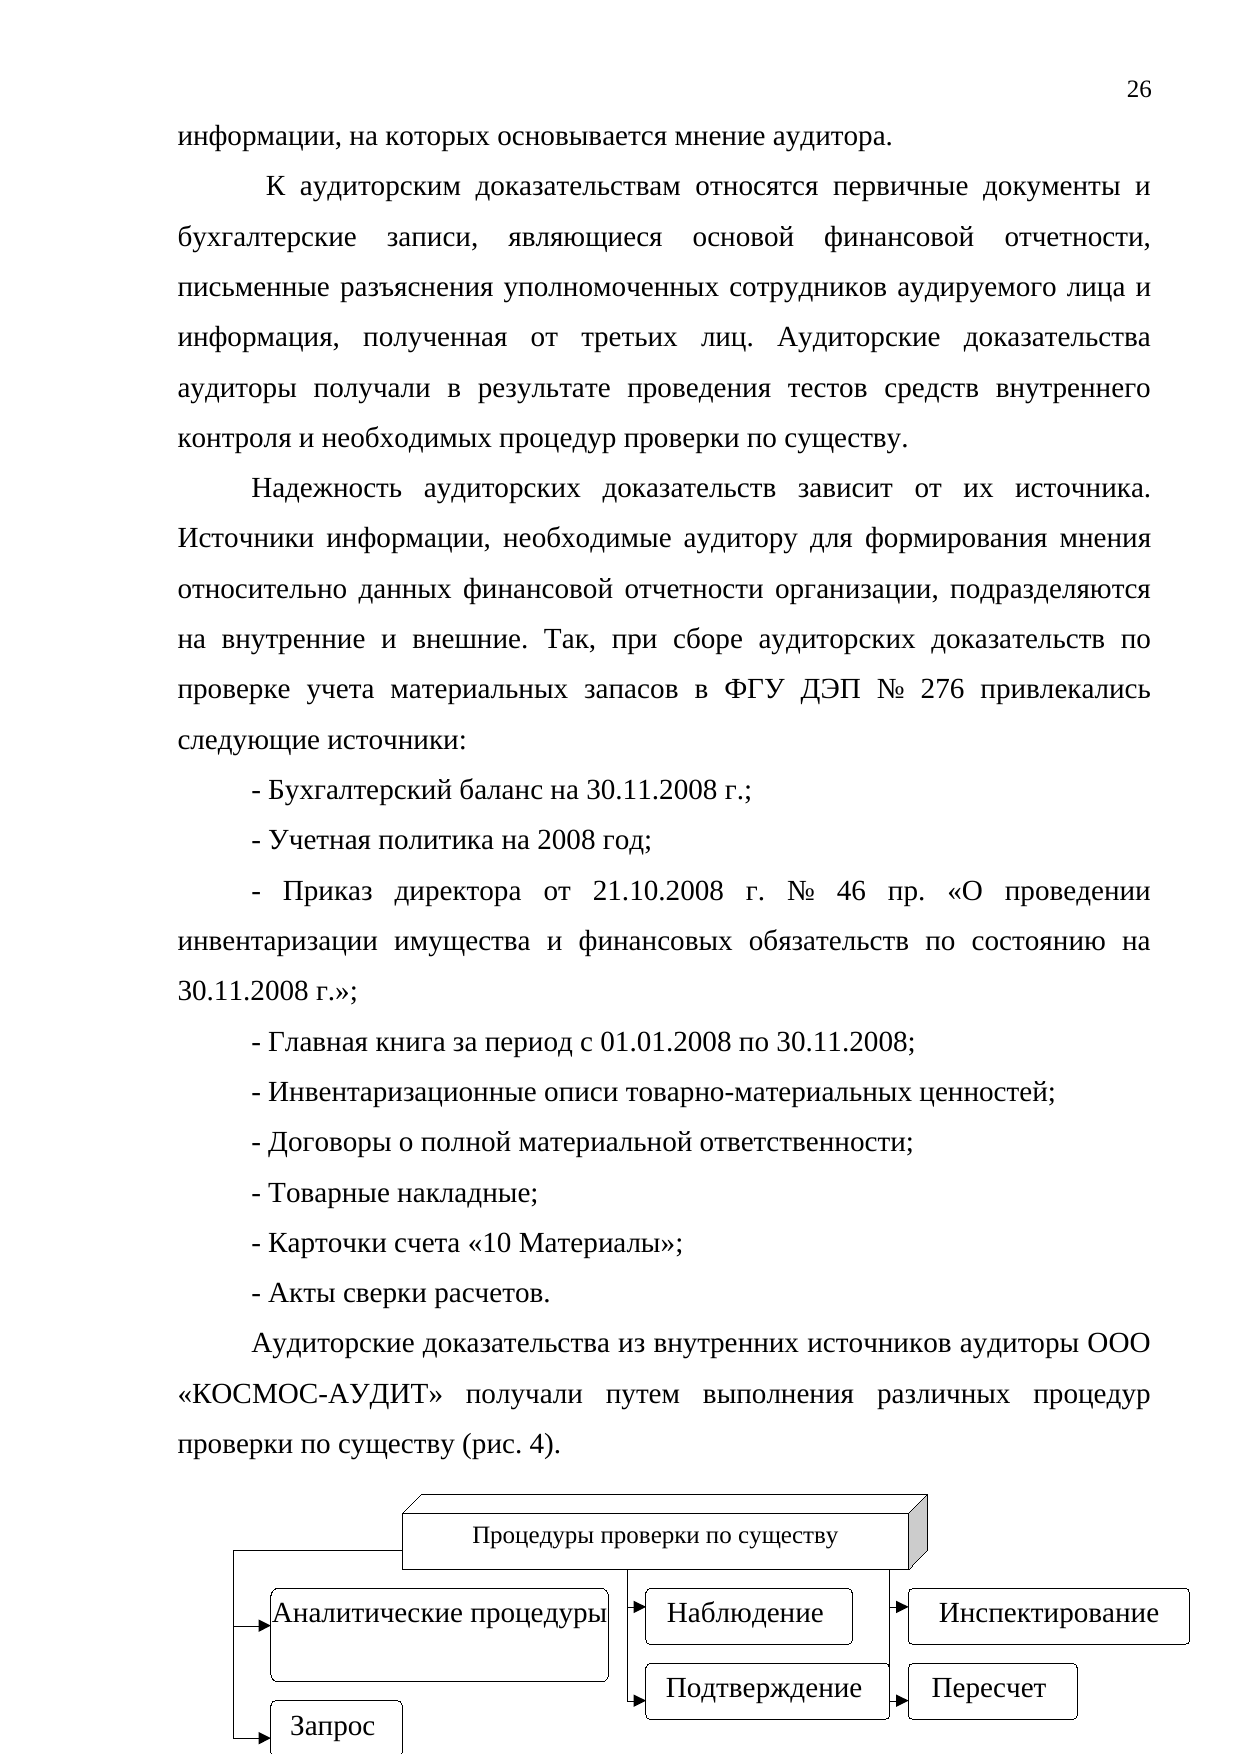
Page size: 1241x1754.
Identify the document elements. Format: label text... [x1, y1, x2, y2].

text - Договоры о полной материальной ответственности; [177, 1124, 1152, 1158]
text - Главная книга за период с 01.01.2008 по 30.11.2008; [177, 1024, 1152, 1057]
text Надежность аудиторских доказательств зависит от их источника. Источники информации, необходимые аудитору для формирования мнения относительно данных финансовой отчетности организации, подразделяются на внутренние и внешние. Так, при сборе аудиторских доказательств по проверке учета материальных запасов в ФГУ ДЭП № 276 привлекались следующие источники: [177, 470, 1152, 755]
text - Учетная политика на 2008 год; [177, 822, 1152, 856]
text - Инвентаризационные описи товарно-материальных ценностей; [177, 1074, 1152, 1108]
text - Карточки счета «10 Материалы»; [177, 1225, 1152, 1258]
text Аудиторские доказательства из внутренних источников аудиторы ООО «КОСМОС-АУДИТ» получали путем выполнения различных процедур проверки по существу (рис. 4). [177, 1326, 1152, 1460]
text - Бухгалтерский баланс на 30.11.2008 г.; [177, 772, 1152, 806]
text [177, 118, 1152, 152]
text К аудиторским доказательствам относятся первичные документы и бухгалтерские записи, являющиеся основой финансовой отчетности, письменные разъяснения уполномоченных сотрудников аудируемого лица и информация, полученная от третьих лиц. Аудиторские доказательства аудиторы получали в результате проведения тестов средств внутреннего контроля и необходимых процедур проверки по существу. [177, 168, 1152, 453]
text - Акты сверки расчетов. [177, 1275, 1152, 1309]
text - Приказ директора от 21.10.2008 г. № 46 пр. «О проведении инвентаризации имущества и финансовых обязательств по состоянию на 30.11.2008 г.»; [177, 873, 1152, 1007]
text - Товарные накладные; [177, 1175, 1152, 1208]
